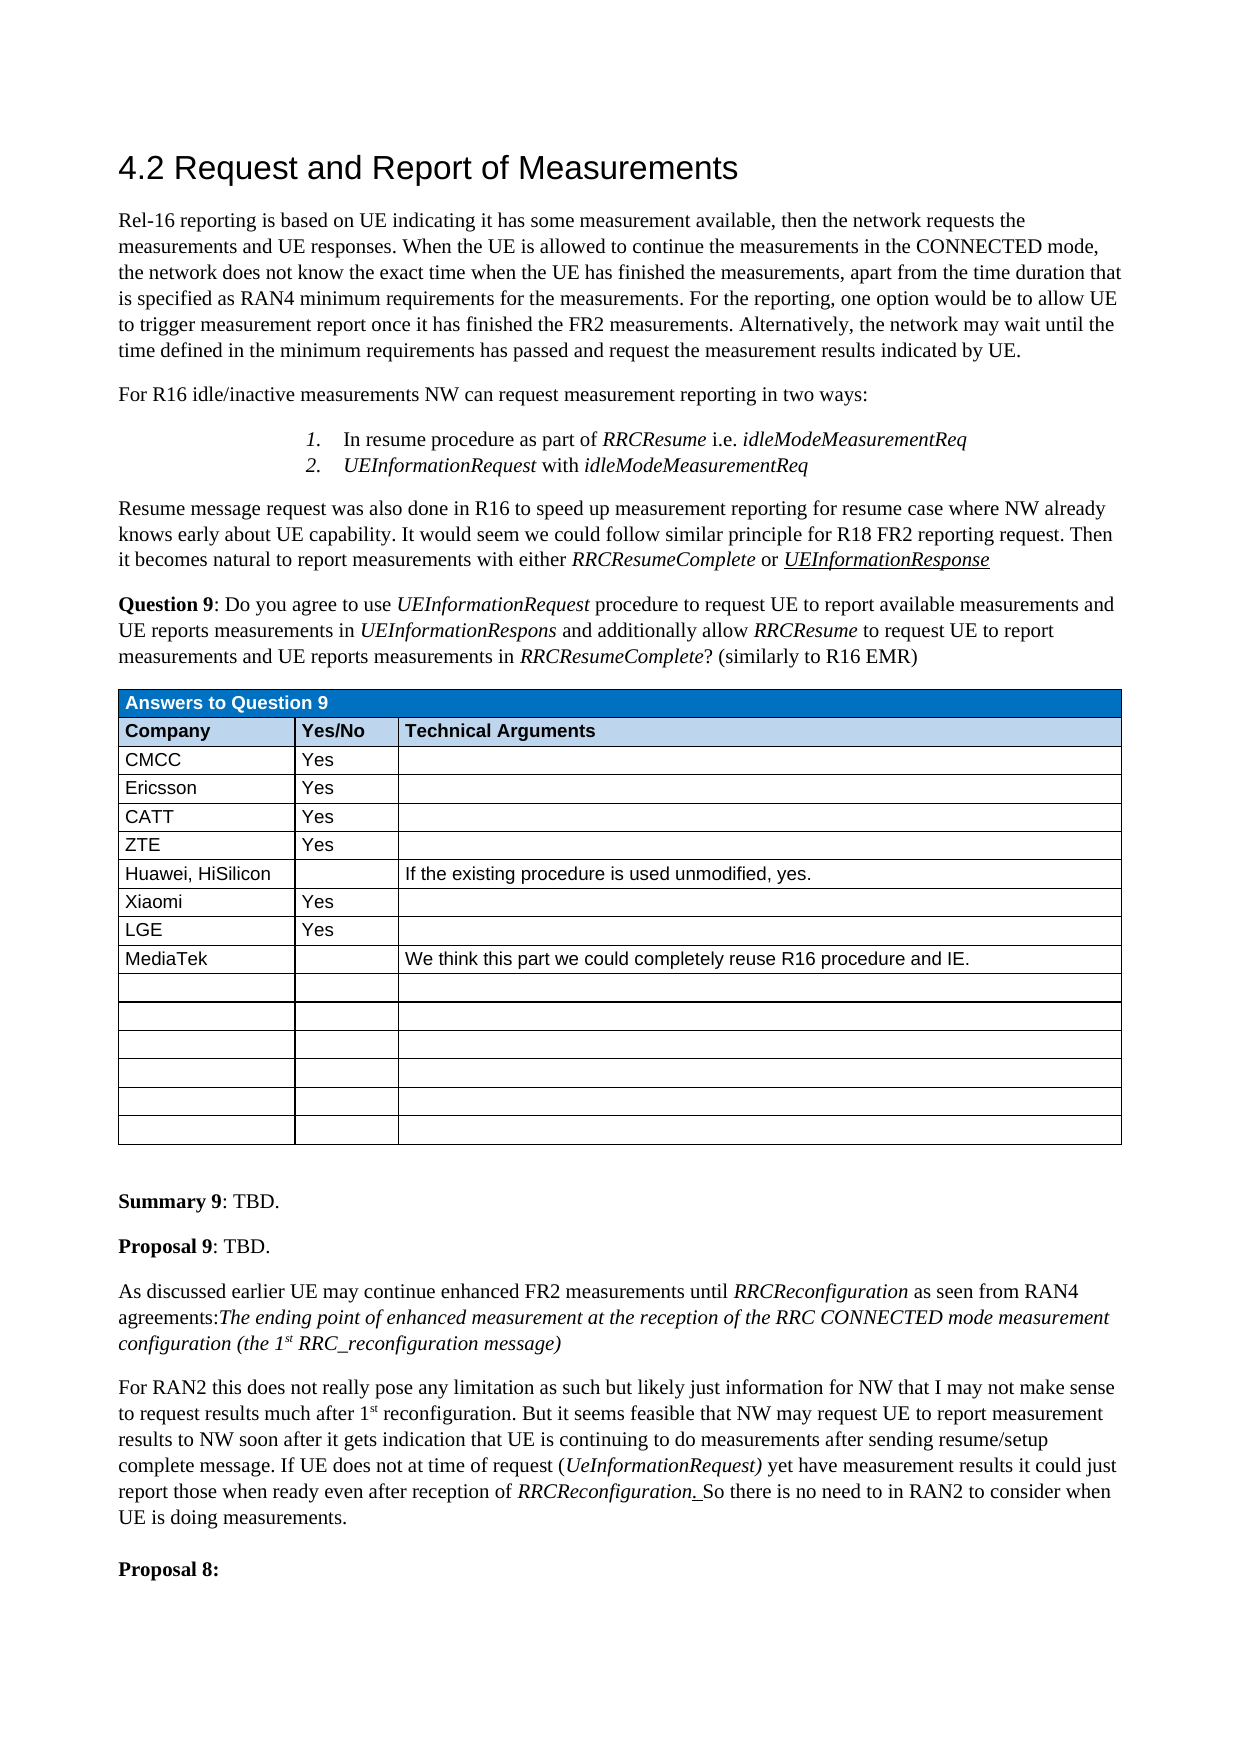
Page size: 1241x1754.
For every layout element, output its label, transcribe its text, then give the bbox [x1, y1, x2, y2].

text For R16 idle/inactive measurements NW can request measurement reporting in two ways: [118, 382, 1122, 406]
table_cell [296, 1116, 398, 1144]
table_cell [399, 1116, 1121, 1144]
table_cell CATT [119, 804, 294, 831]
table_cell [296, 946, 398, 973]
table_cell LGE [119, 917, 294, 944]
table_cell CMCC [119, 747, 294, 774]
table_cell [399, 889, 1121, 916]
table_cell Yes [296, 775, 398, 802]
text For RAN2 this does not really pose any limitation as such but likely just information for NW that I may not make sense to request results much after 1st reconfiguration. But it seems feasible that NW may request UE to report measurement results to NW soon after it gets indication that UE is continuing to do measurements after sending resume/setup complete message. If UE does not at time of request (UeInformationRequest) yet have measurement results it could just report those when ready even after reception of RRCReconfiguration. So there is no need to in RAN2 to consider when UE is doing measurements. [118, 1375, 1122, 1529]
table_cell [399, 775, 1121, 802]
table_cell If the existing procedure is used unmodified, yes. [399, 860, 1121, 888]
table_cell Yes [296, 747, 398, 774]
table_cell [399, 974, 1121, 1001]
table_cell [399, 1031, 1121, 1058]
table_cell Huawei, HiSilicon [119, 860, 294, 888]
table_cell [399, 1088, 1121, 1115]
text Proposal 8: [118, 1557, 1122, 1581]
text Proposal 9: TBD. [118, 1234, 1122, 1258]
text Question 9: Do you agree to use UEInformationRequest procedure to request UE to report available measurements and UE reports measurements in UEInformationRespons and additionally allow RRCResume to request UE to report measurements and UE reports measurements in RRCResumeComplete? (similarly to R16 EMR) [118, 592, 1122, 668]
table_cell [296, 1059, 398, 1087]
table_cell We think this part we could completely reuse R16 procedure and IE. [399, 946, 1121, 973]
table_cell [119, 1088, 294, 1115]
table_cell [296, 1003, 398, 1030]
table_cell Xiaomi [119, 889, 294, 916]
table_cell [296, 860, 398, 888]
table_cell Ericsson [119, 775, 294, 802]
table_cell Technical Arguments [399, 718, 1121, 746]
table_cell [399, 804, 1121, 831]
table_cell Company [119, 718, 294, 746]
table_cell [399, 1003, 1121, 1030]
table_cell [119, 1116, 294, 1144]
table_cell [296, 1031, 398, 1058]
table_cell Yes [296, 917, 398, 944]
table_cell [296, 1088, 398, 1115]
table_cell Yes [296, 889, 398, 916]
list UEInformationRequest with idleModeMeasurementReq [306, 453, 1122, 477]
text Summary 9: TBD. [118, 1189, 1122, 1213]
table_cell [119, 974, 294, 1001]
text Resume message request was also done in R16 to speed up measurement reporting for resume case where NW already knows early about UE capability. It would seem we could follow similar principle for R18 FR2 reporting request. Then it becomes natural to report measurements with either RRCResumeComplete or UEInformationResponse [118, 496, 1122, 571]
table_cell [399, 1059, 1121, 1087]
table_cell Yes/No [296, 718, 398, 746]
table_cell Yes [296, 804, 398, 831]
text As discussed earlier UE may continue enhanced FR2 measurements until RRCReconfiguration as seen from RAN4 agreements:The ending point of enhanced measurement at the reception of the RRC CONNECTED mode measurement configuration (the 1st RRC_reconfiguration message) [118, 1279, 1122, 1355]
table_cell MediaTek [119, 946, 294, 973]
table_cell [119, 1031, 294, 1058]
list In resume procedure as part of RRCResume i.e. idleModeMeasurementReq [306, 427, 1122, 451]
table_header Answers to Question 9 [119, 690, 1121, 717]
table_cell ZTE [119, 832, 294, 859]
table_cell [399, 747, 1121, 774]
table_cell [399, 832, 1121, 859]
subtitle 4.2 Request and Report of Measurements [118, 148, 1122, 186]
table_cell [399, 917, 1121, 944]
table_cell [296, 974, 398, 1001]
table_cell [119, 1003, 294, 1030]
table_cell Yes [296, 832, 398, 859]
text Rel-16 reporting is based on UE indicating it has some measurement available, then the network requests the measurements and UE responses. When the UE is allowed to continue the measurements in the CONNECTED mode, the network does not know the exact time when the UE has finished the measurements, apart from the time duration that is specified as RAN4 minimum requirements for the measurements. For the reporting, one option would be to allow UE to trigger measurement report once it has finished the FR2 measurements. Alternatively, the network may wait until the time defined in the minimum requirements has passed and request the measurement results indicated by UE. [118, 208, 1122, 362]
table_cell [119, 1059, 294, 1087]
